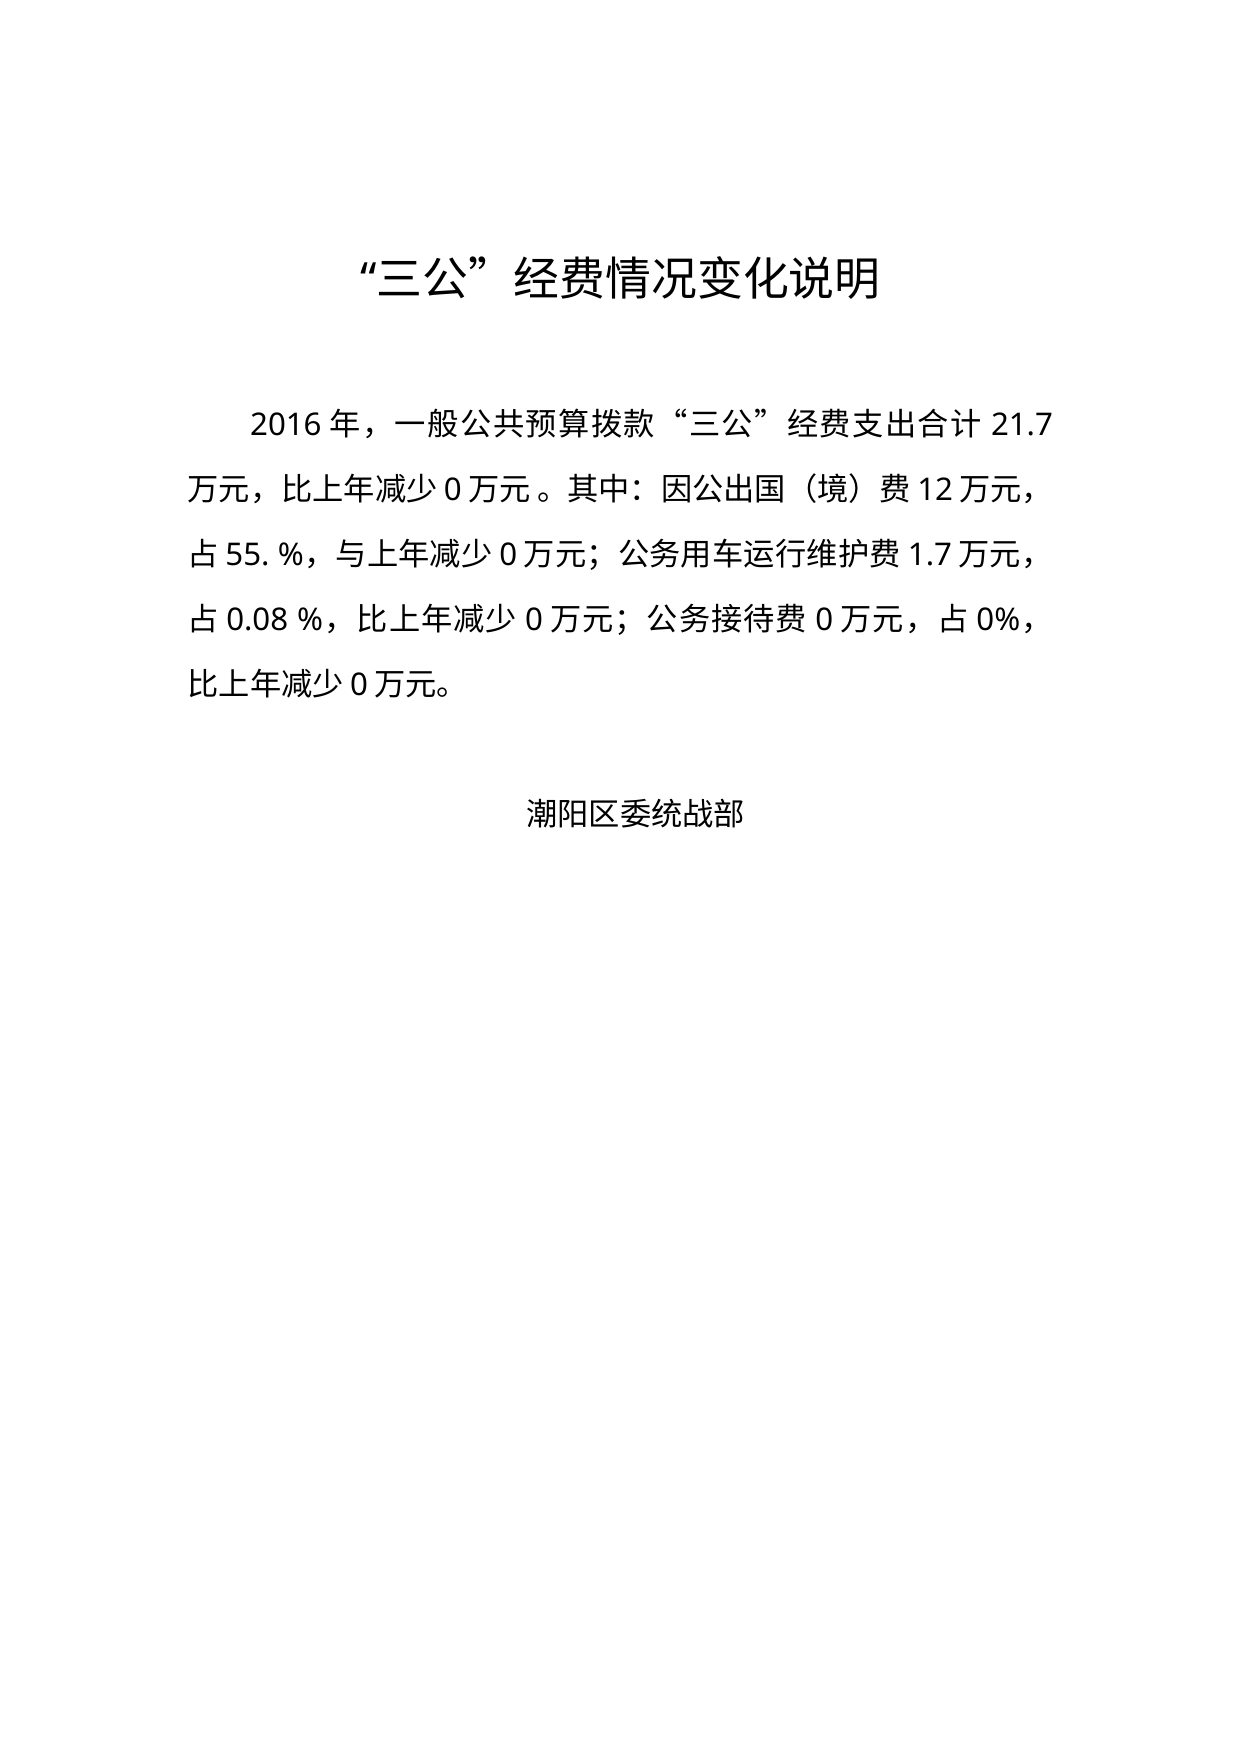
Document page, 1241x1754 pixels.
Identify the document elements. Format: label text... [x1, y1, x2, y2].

text 2016年，一般公共预算拨款“三公”经费支出合计21.7万元，比上年减少0万元 。其中：因公出国（境）费12万元，占55. %，与上年减少0万元；公务用车运行维护费1.7万元，占0.08 %，比上年减少0万元；公务接待费0万元，占0%，比上年减少0万元。 [187, 389, 1053, 714]
text “三公”经费情况变化说明 [187, 227, 1053, 324]
text 潮阳区委统战部 [187, 779, 1053, 844]
